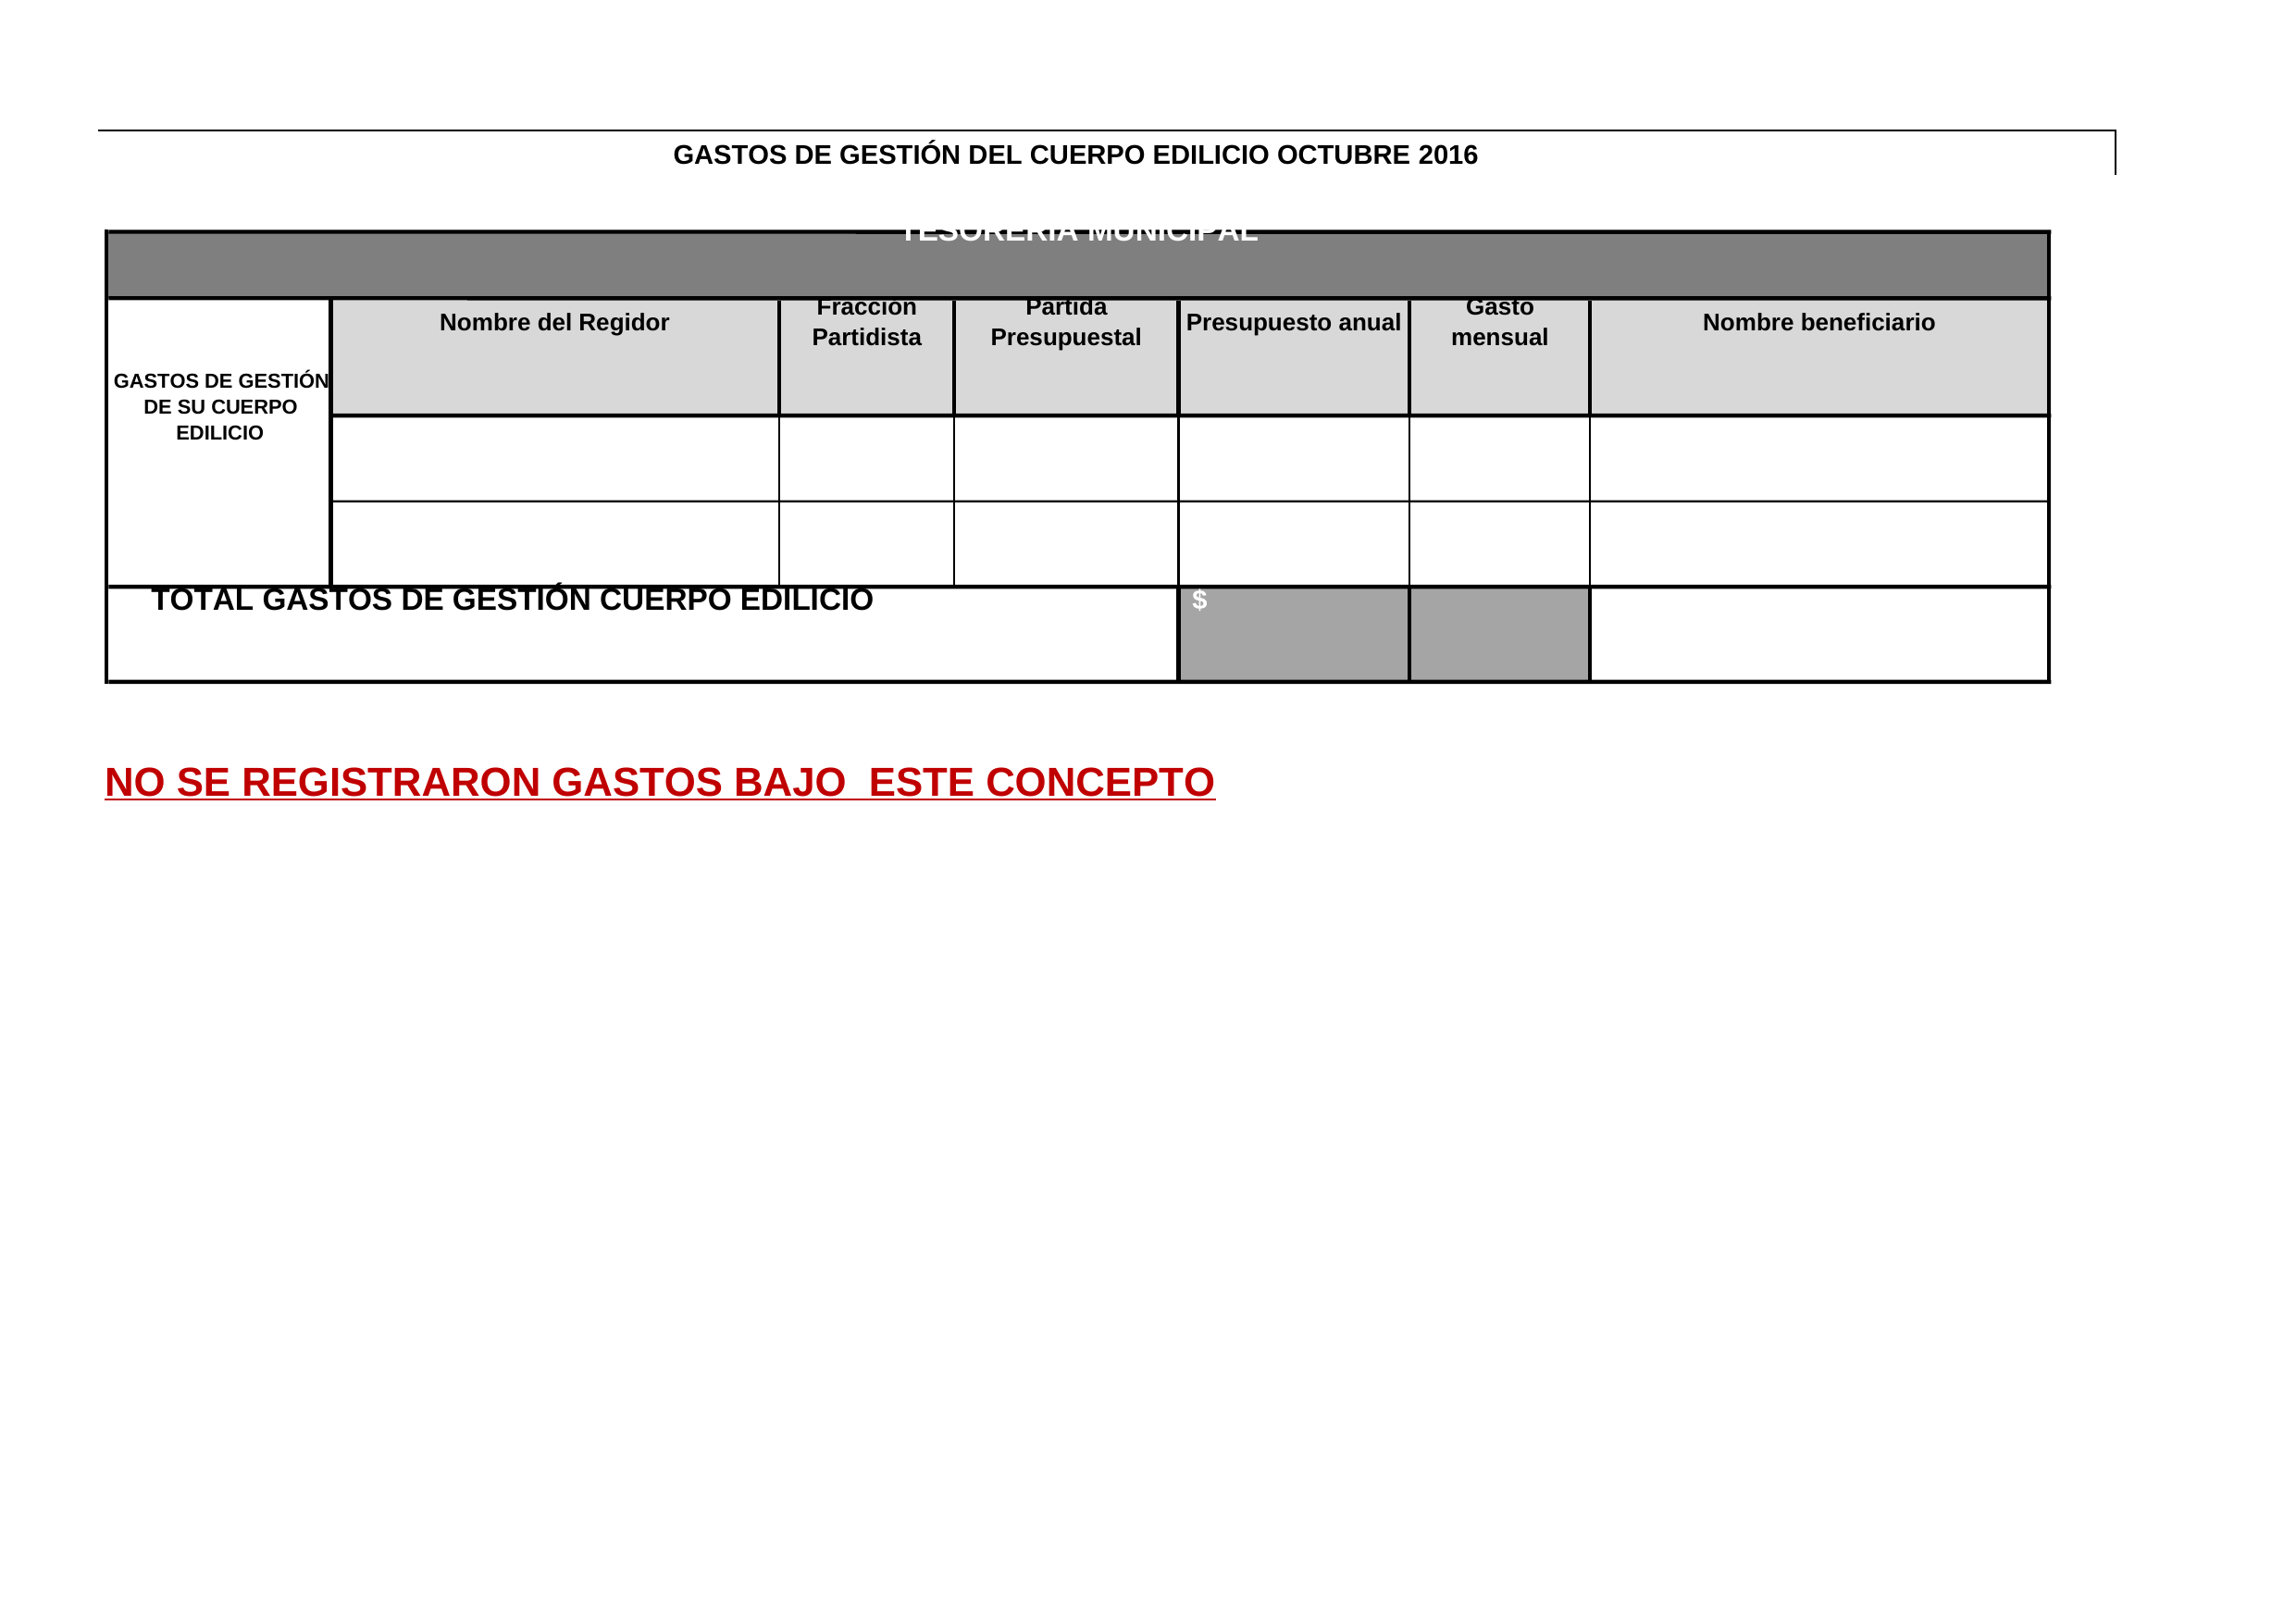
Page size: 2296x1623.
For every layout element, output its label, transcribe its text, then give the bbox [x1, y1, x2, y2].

text NO SE REGISTRARON GASTOS BAJO ESTE CONCEPTO [105, 758, 2156, 805]
